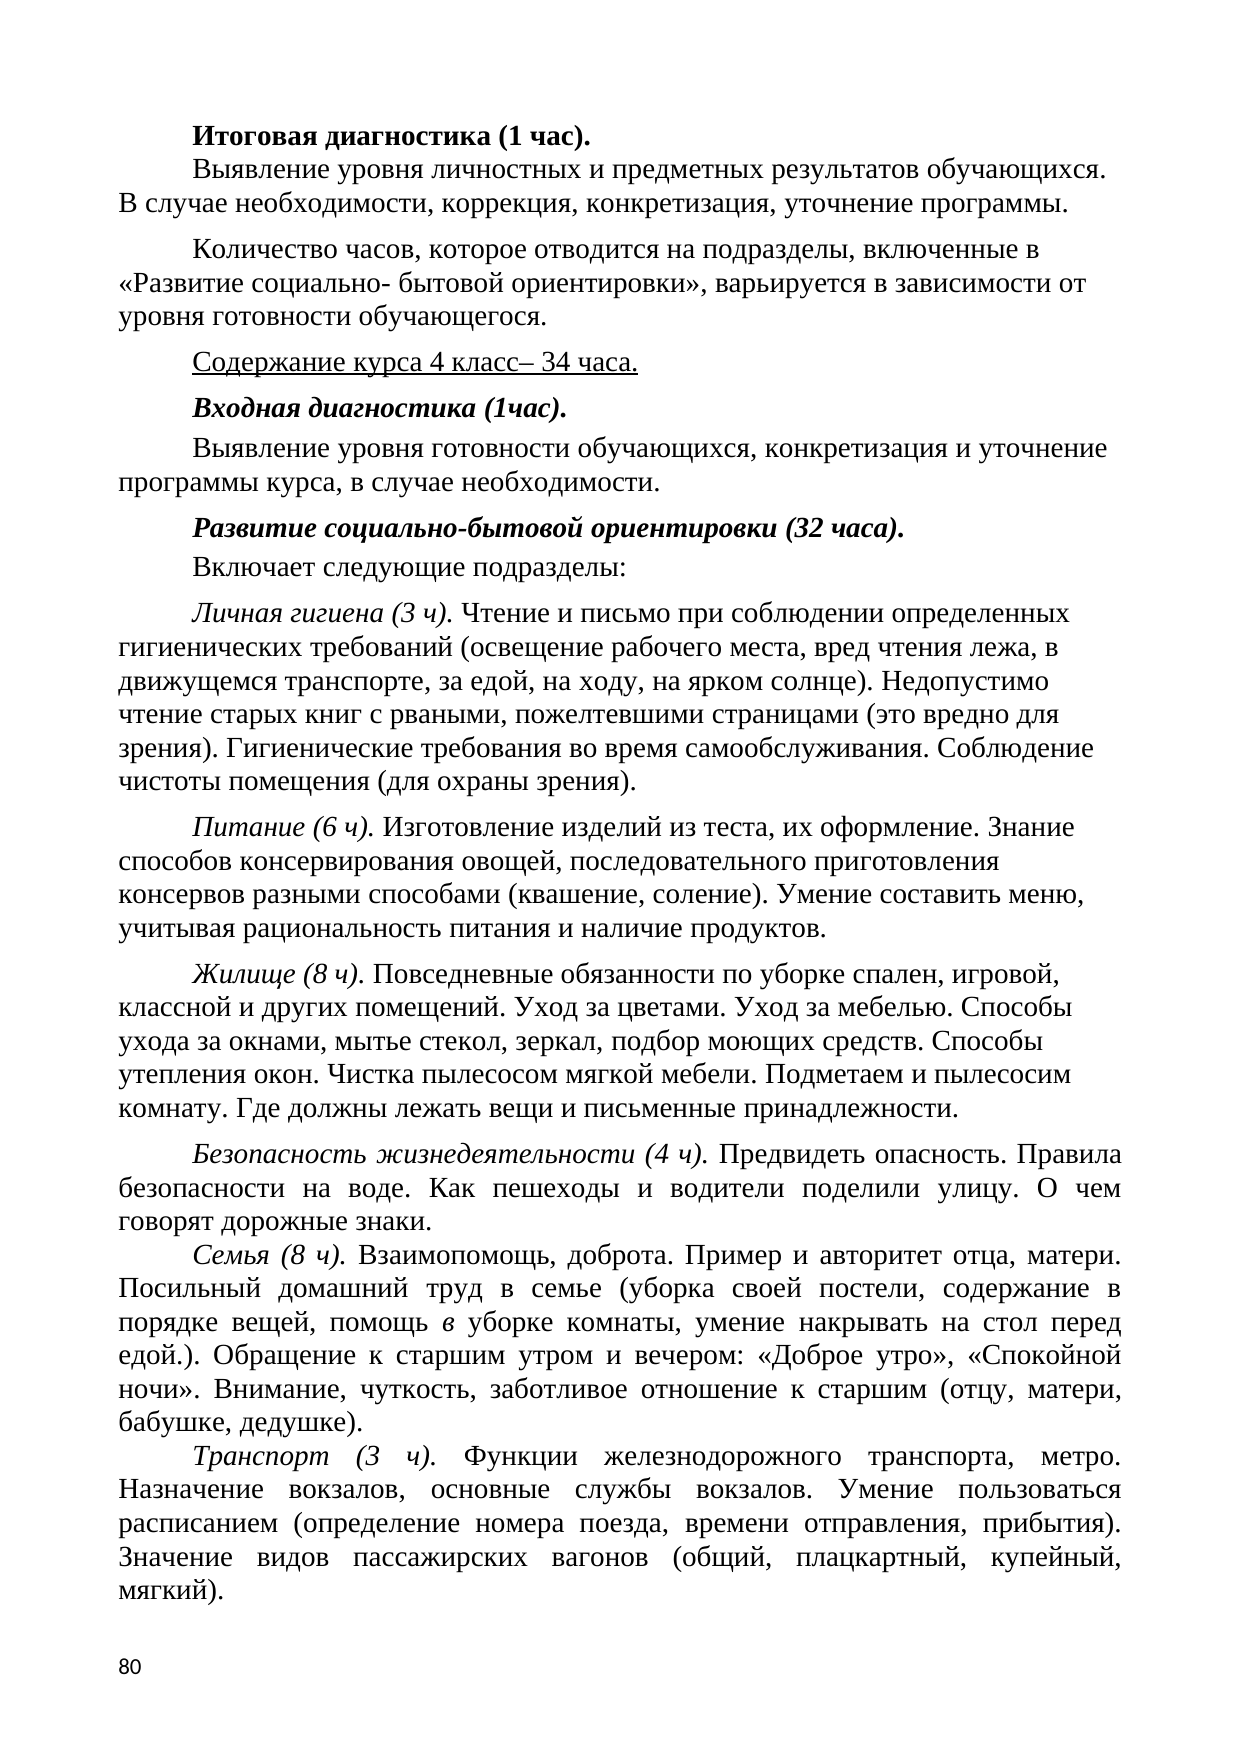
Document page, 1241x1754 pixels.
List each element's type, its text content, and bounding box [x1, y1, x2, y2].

text Питание (6 ч). Изготовление изделий из теста, их оформление. Знание способов консервирования овощей, последовательного приготовления консервов разными способами (квашение, соление). Умение составить меню, учитывая рациональность питания и наличие продуктов. [118, 809, 1122, 943]
text Итоговая диагностика (1 час). [118, 118, 1122, 152]
text Выявление уровня личностных и предметных результатов обучающихся. В случае необходимости, коррекция, конкретизация, уточнение программы. [118, 152, 1122, 219]
text Безопасность жизнедеятельности (4 ч). Предвидеть опасность. Правила безопасности на воде. Как пешеходы и водители поделили улицу. О чем говорят дорожные знаки. [118, 1136, 1122, 1237]
text Семья (8 ч). Взаимопомощь, доброта. Пример и авторитет отца, матери. Посильный домашний труд в семье (уборка своей постели, содержание в порядке вещей, помощь в уборке комнаты, умение накрывать на стол перед едой.). Обращение к старшим утром и вечером: «Доброе утро», «Спокойной ночи». Внимание, чуткость, заботливое отношение к старшим (отцу, матери, бабушке, дедушке). [118, 1237, 1122, 1438]
subtitle Входная диагностика (1час). [118, 390, 1122, 424]
text Включает следующие подразделы: [118, 549, 1122, 583]
list Транспорт (3 ч). Функции железнодорожного транспорта, метро. Назначение вокзалов, основные службы вокзалов. Умение пользоваться расписанием (определение номера поезда, времени отправления, прибытия). Значение видов пассажирских вагонов (общий, плацкартный, купейный, мягкий). [118, 1438, 1122, 1606]
text Личная гигиена (3 ч). Чтение и письмо при соблюдении определенных гигиенических требований (освещение рабочего места, вред чтения лежа, в движущемся транспорте, за едой, на ходу, на ярком солнце). Недопустимо чтение старых книг с рваными, пожелтевшими страницами (это вредно для зрения). Гигиенические требования во время самообслуживания. Соблюдение чистоты помещения (для охраны зрения). [118, 596, 1122, 797]
subtitle Развитие социально-бытовой ориентировки (32 часа). [118, 510, 1122, 543]
text Количество часов, которое отводится на подразделы, включенные в «Развитие социально- бытовой ориентировки», варьируется в зависимости от уровня готовности обучающегося. [118, 231, 1122, 332]
text Содержание курса 4 класс– 34 часа. [118, 344, 1122, 378]
text Жилище (8 ч). Повседневные обязанности по уборке спален, игровой, классной и других помещений. Уход за цветами. Уход за мебелью. Способы ухода за окнами, мытье стекол, зеркал, подбор моющих средств. Способы утепления окон. Чистка пылесосом мягкой мебели. Подметаем и пылесосим комнату. Где должны лежать вещи и письменные принадлежности. [118, 956, 1122, 1124]
text Выявление уровня готовности обучающихся, конкретизация и уточнение программы курса, в случае необходимости. [118, 430, 1122, 497]
